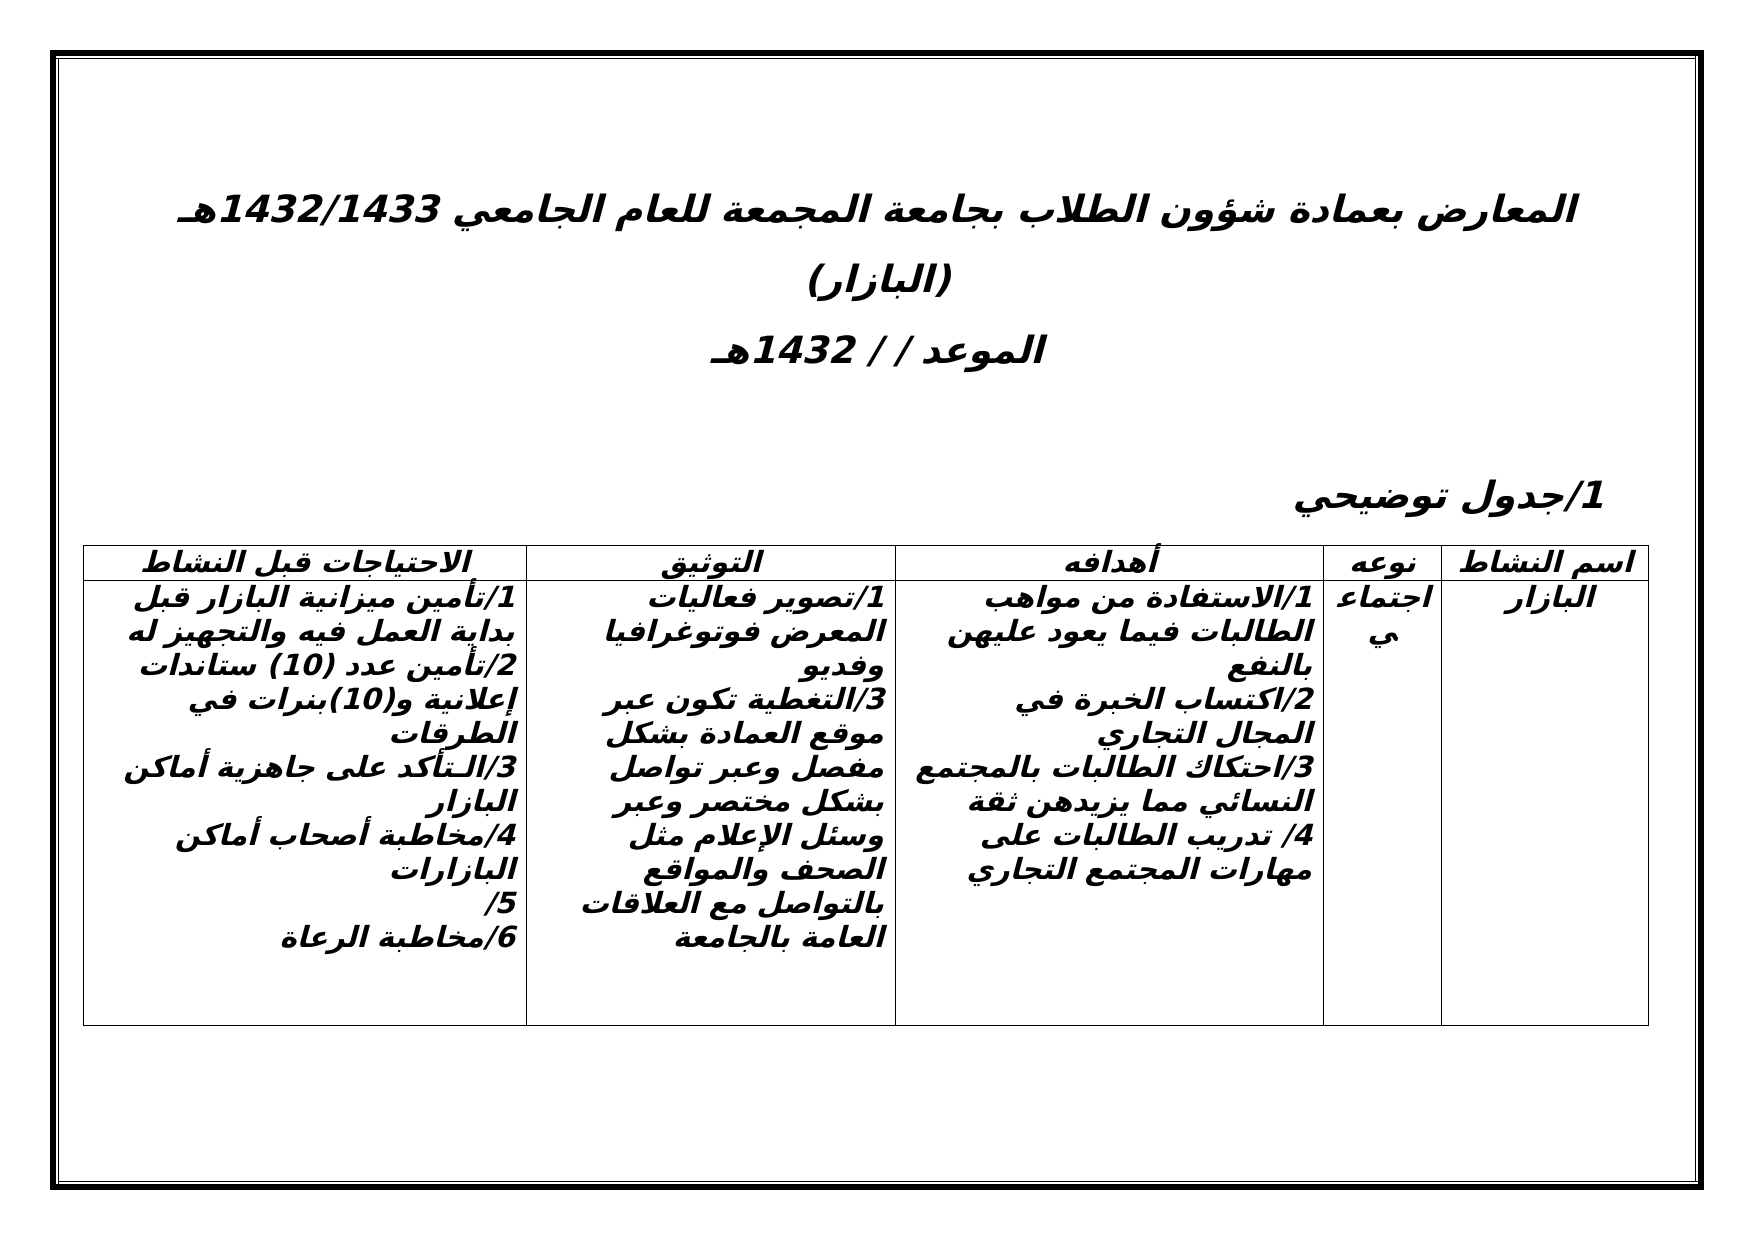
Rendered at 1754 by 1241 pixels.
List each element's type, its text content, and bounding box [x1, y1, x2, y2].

text (البازار) [150, 258, 1604, 302]
table_header نوعه [1324, 546, 1441, 579]
table_cell 1/تصوير فعاليات المعرض فوتوغرافيا وفديو 3/التغطية تكون عبر موقع العمادة بشكل مفصل وعبر تواصل بشكل مختصر وعبر وسئل الإعلام مثل الصحف والمواقع بالتواصل مع العلاقات العامة بالجامعة [527, 581, 895, 1025]
table_cell اجتماعي [1324, 581, 1441, 1025]
text المعارض بعمادة شؤون الطلاب بجامعة المجمعة للعام الجامعي 1432/1433هـ [150, 187, 1604, 231]
table_header أهدافه [896, 546, 1323, 579]
table_header اسم النشاط [1442, 546, 1648, 579]
text الموعد / / 1432هـ [150, 329, 1604, 373]
table_cell 1/تأمين ميزانية البازار قبل بداية العمل فيه والتجهيز له 2/تأمين عدد (10) ستاندات إعلانية و(10)بنرات في الطرقات 3/الـتأكد على جاهزية أماكن البازار 4/مخاطبة أصحاب أماكن البازارات 5/ 6/مخاطبة الرعاة [84, 581, 526, 1025]
table_header الاحتياجات قبل النشاط [84, 546, 526, 579]
table_cell البازار [1442, 581, 1648, 1025]
table_header التوثيق [527, 546, 895, 579]
text 1/جدول توضيحي [150, 473, 1604, 517]
table_cell 1/الاستفادة من مواهب الطالبات فيما يعود عليهن بالنفع 2/اكتساب الخبرة في المجال التجاري 3/احتكاك الطالبات بالمجتمع النسائي مما يزيدهن ثقة 4/ تدريب الطالبات على مهارات المجتمع التجاري [896, 581, 1323, 1025]
